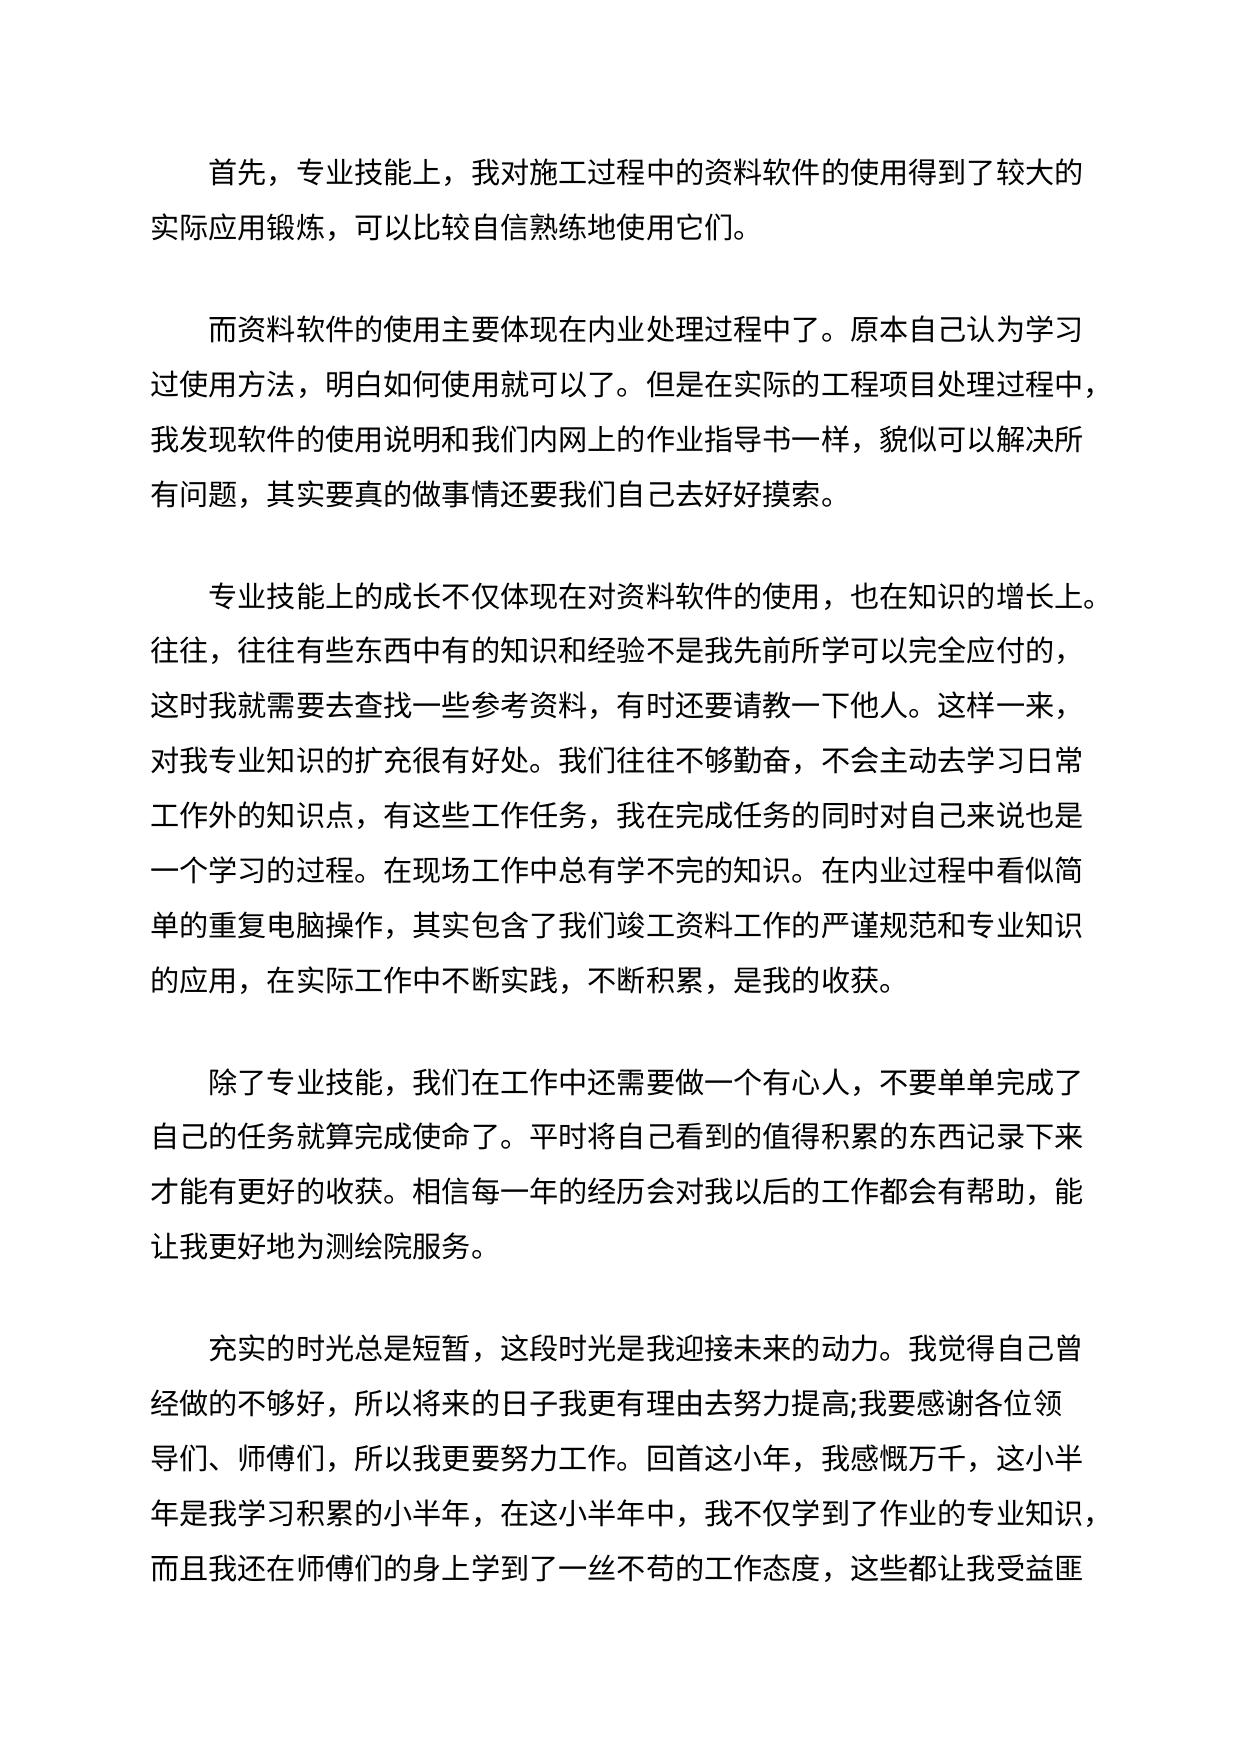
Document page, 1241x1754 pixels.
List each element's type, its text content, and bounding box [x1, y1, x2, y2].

text 专业技能上的成长不仅体现在对资料软件的使用，也在知识的增长上。往往，往往有些东西中有的知识和经验不是我先前所学可以完全应付的，这时我就需要去查找一些参考资料，有时还要请教一下他人。这样一来，对我专业知识的扩充很有好处。我们往往不够勤奋，不会主动去学习日常工作外的知识点，有这些工作任务，我在完成任务的同时对自己来说也是一个学习的过程。在现场工作中总有学不完的知识。在内业过程中看似简单的重复电脑操作，其实包含了我们竣工资料工作的严谨规范和专业知识的应用，在实际工作中不断实践，不断积累，是我的收获。 [150, 573, 1090, 1000]
text 首先，专业技能上，我对施工过程中的资料软件的使用得到了较大的实际应用锻炼，可以比较自信熟练地使用它们。 [150, 150, 1090, 247]
text 而资料软件的使用主要体现在内业处理过程中了。原本自己认为学习过使用方法，明白如何使用就可以了。但是在实际的工程项目处理过程中，我发现软件的使用说明和我们内网上的作业指导书一样，貌似可以解决所有问题，其实要真的做事情还要我们自己去好好摸索。 [150, 307, 1090, 514]
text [150, 1326, 1090, 1588]
text 除了专业技能，我们在工作中还需要做一个有心人，不要单单完成了自己的任务就算完成使命了。平时将自己看到的值得积累的东西记录下来才能有更好的收获。相信每一年的经历会对我以后的工作都会有帮助，能让我更好地为测绘院服务。 [150, 1059, 1090, 1266]
